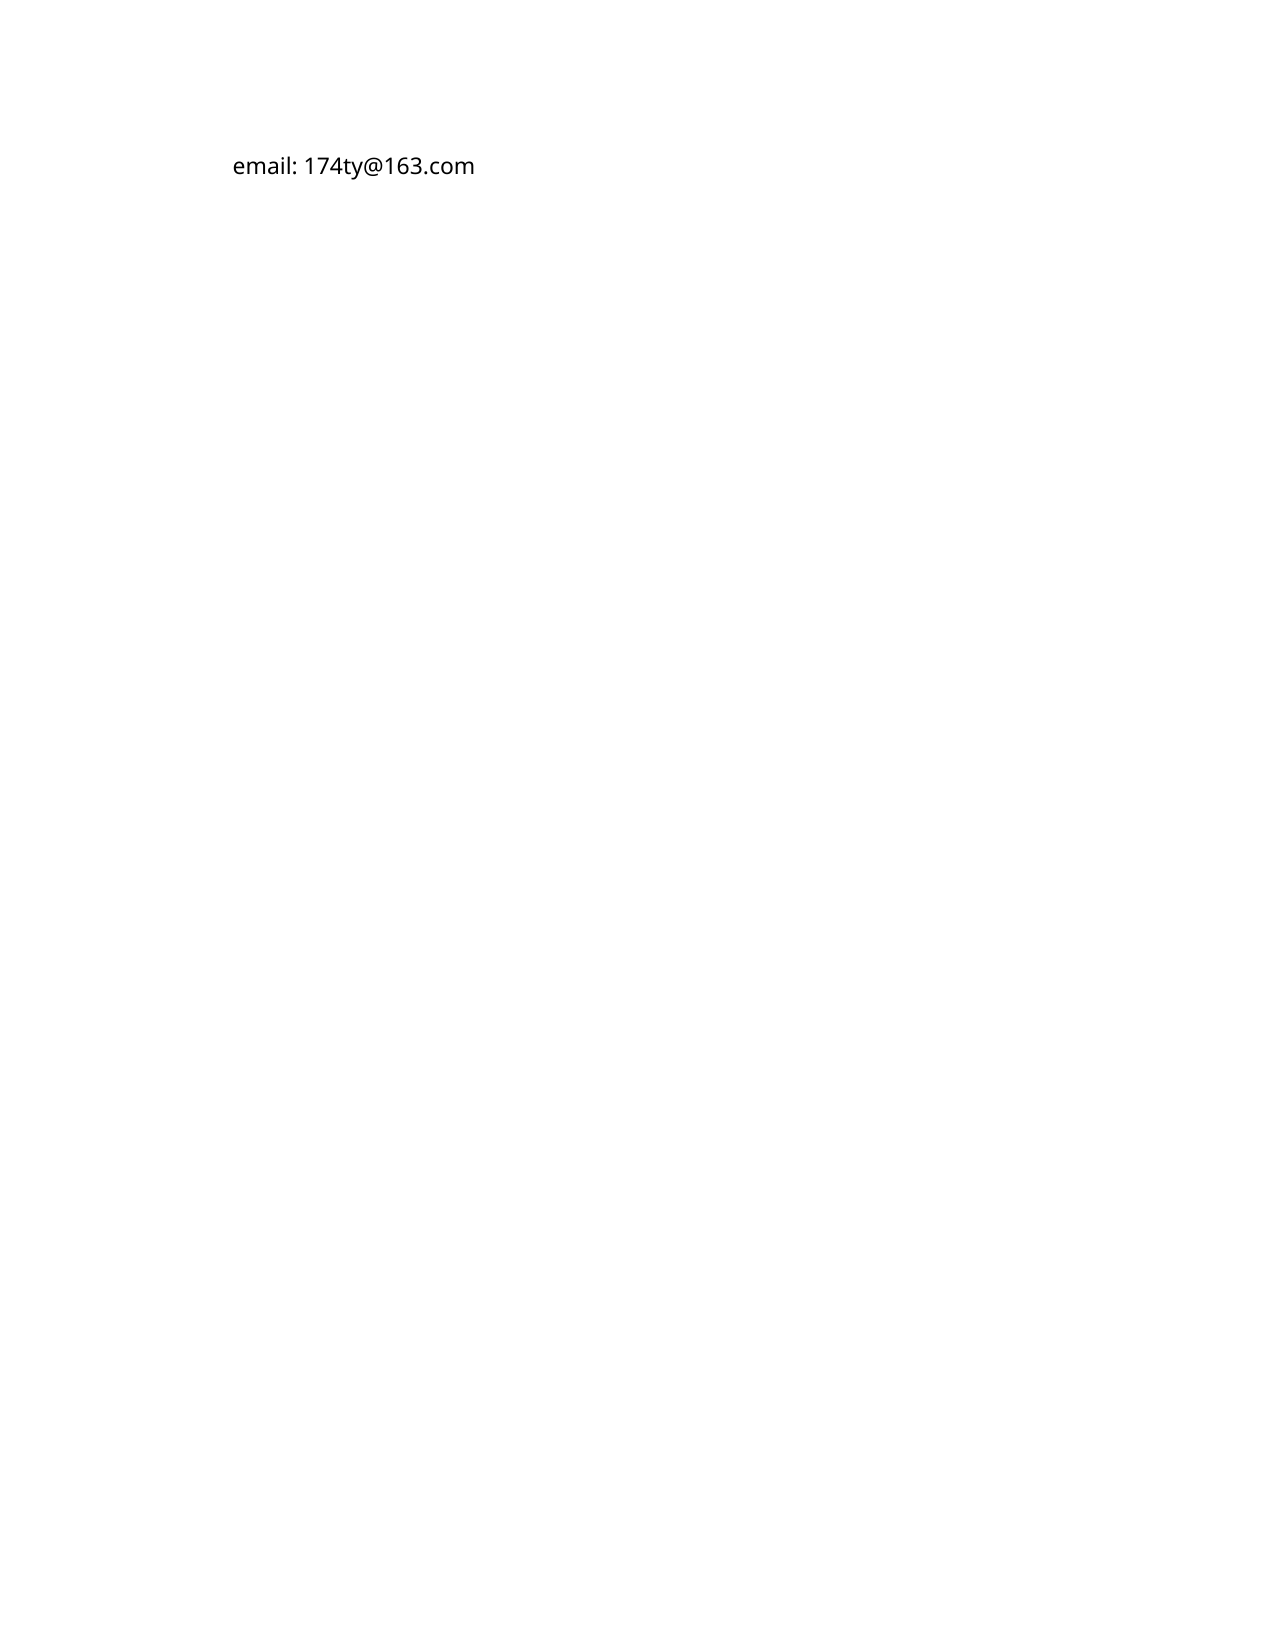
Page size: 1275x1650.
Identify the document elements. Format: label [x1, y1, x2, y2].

text [232, 150, 1087, 253]
